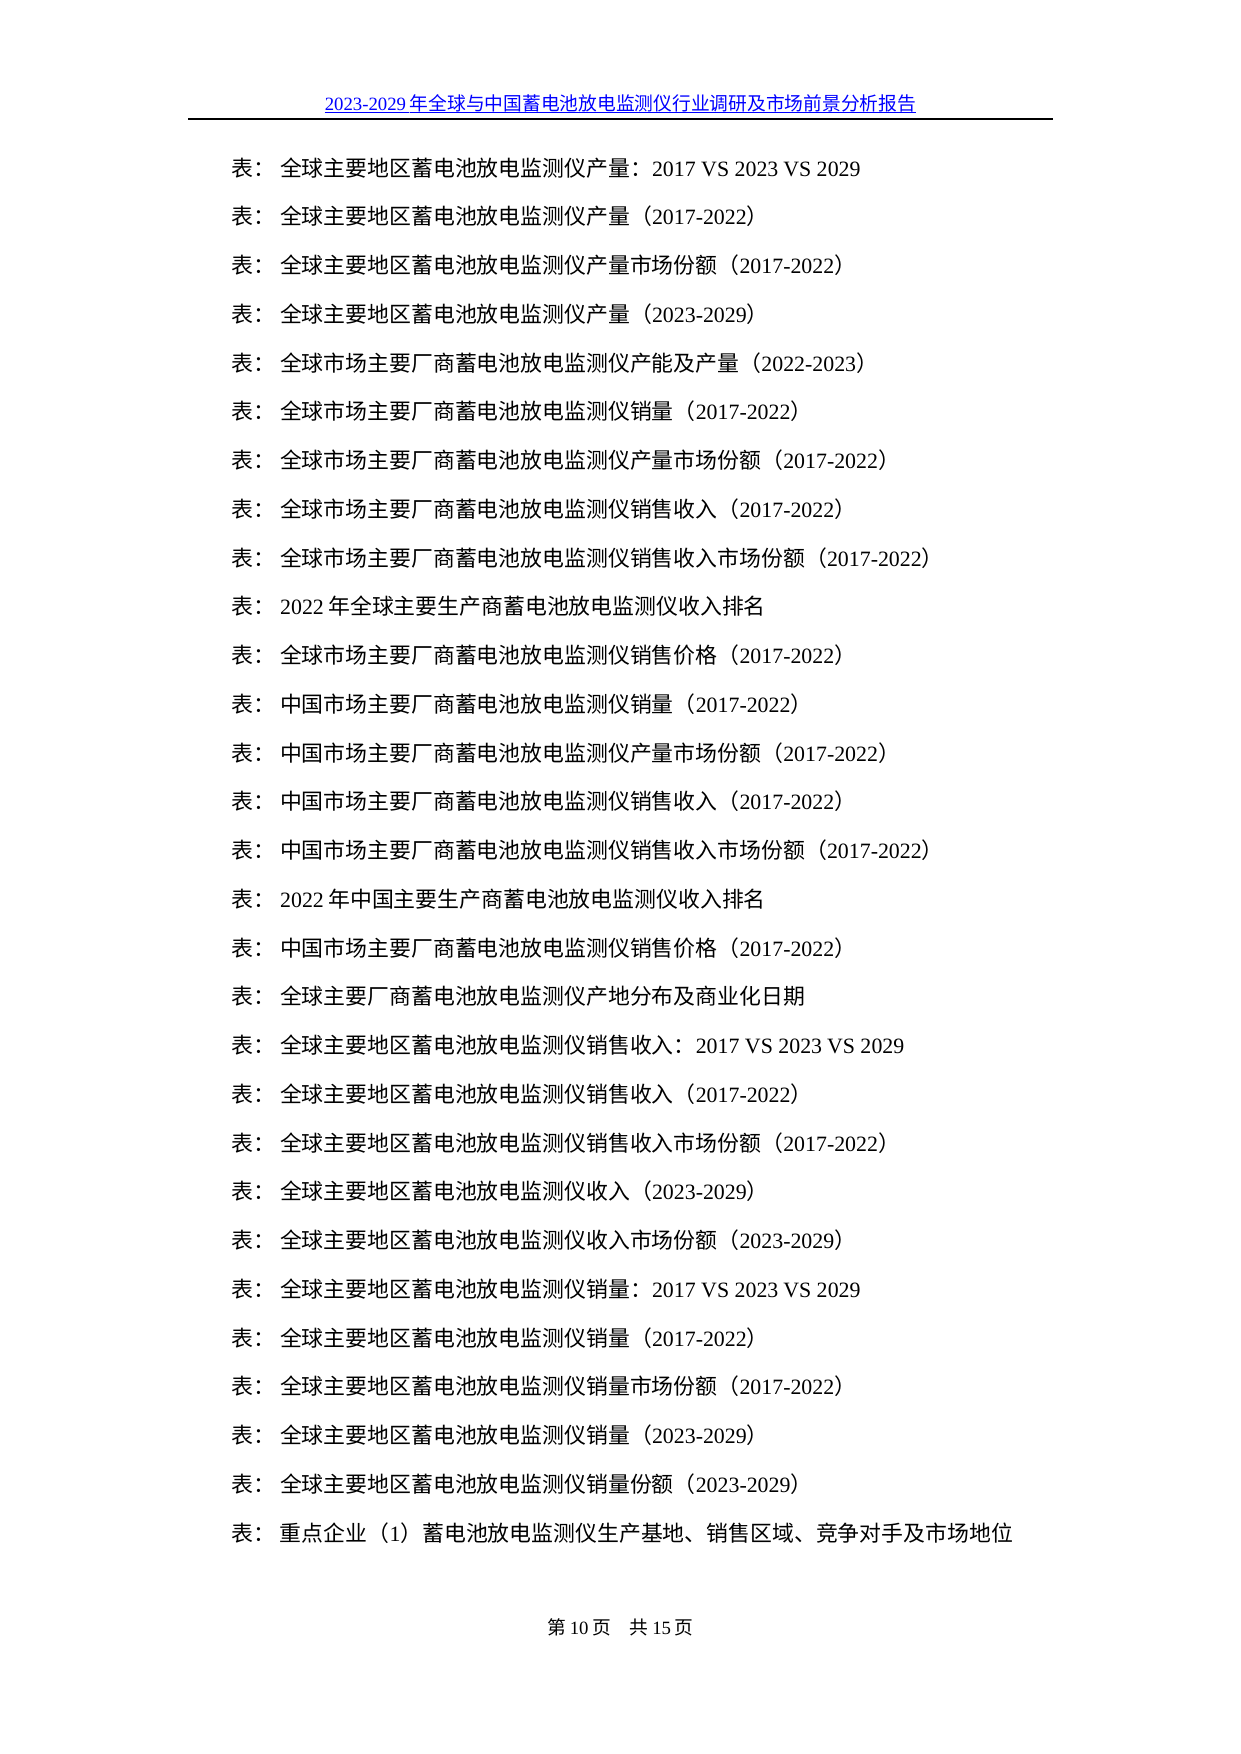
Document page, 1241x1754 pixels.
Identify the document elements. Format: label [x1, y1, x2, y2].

text [187, 150, 1053, 1548]
